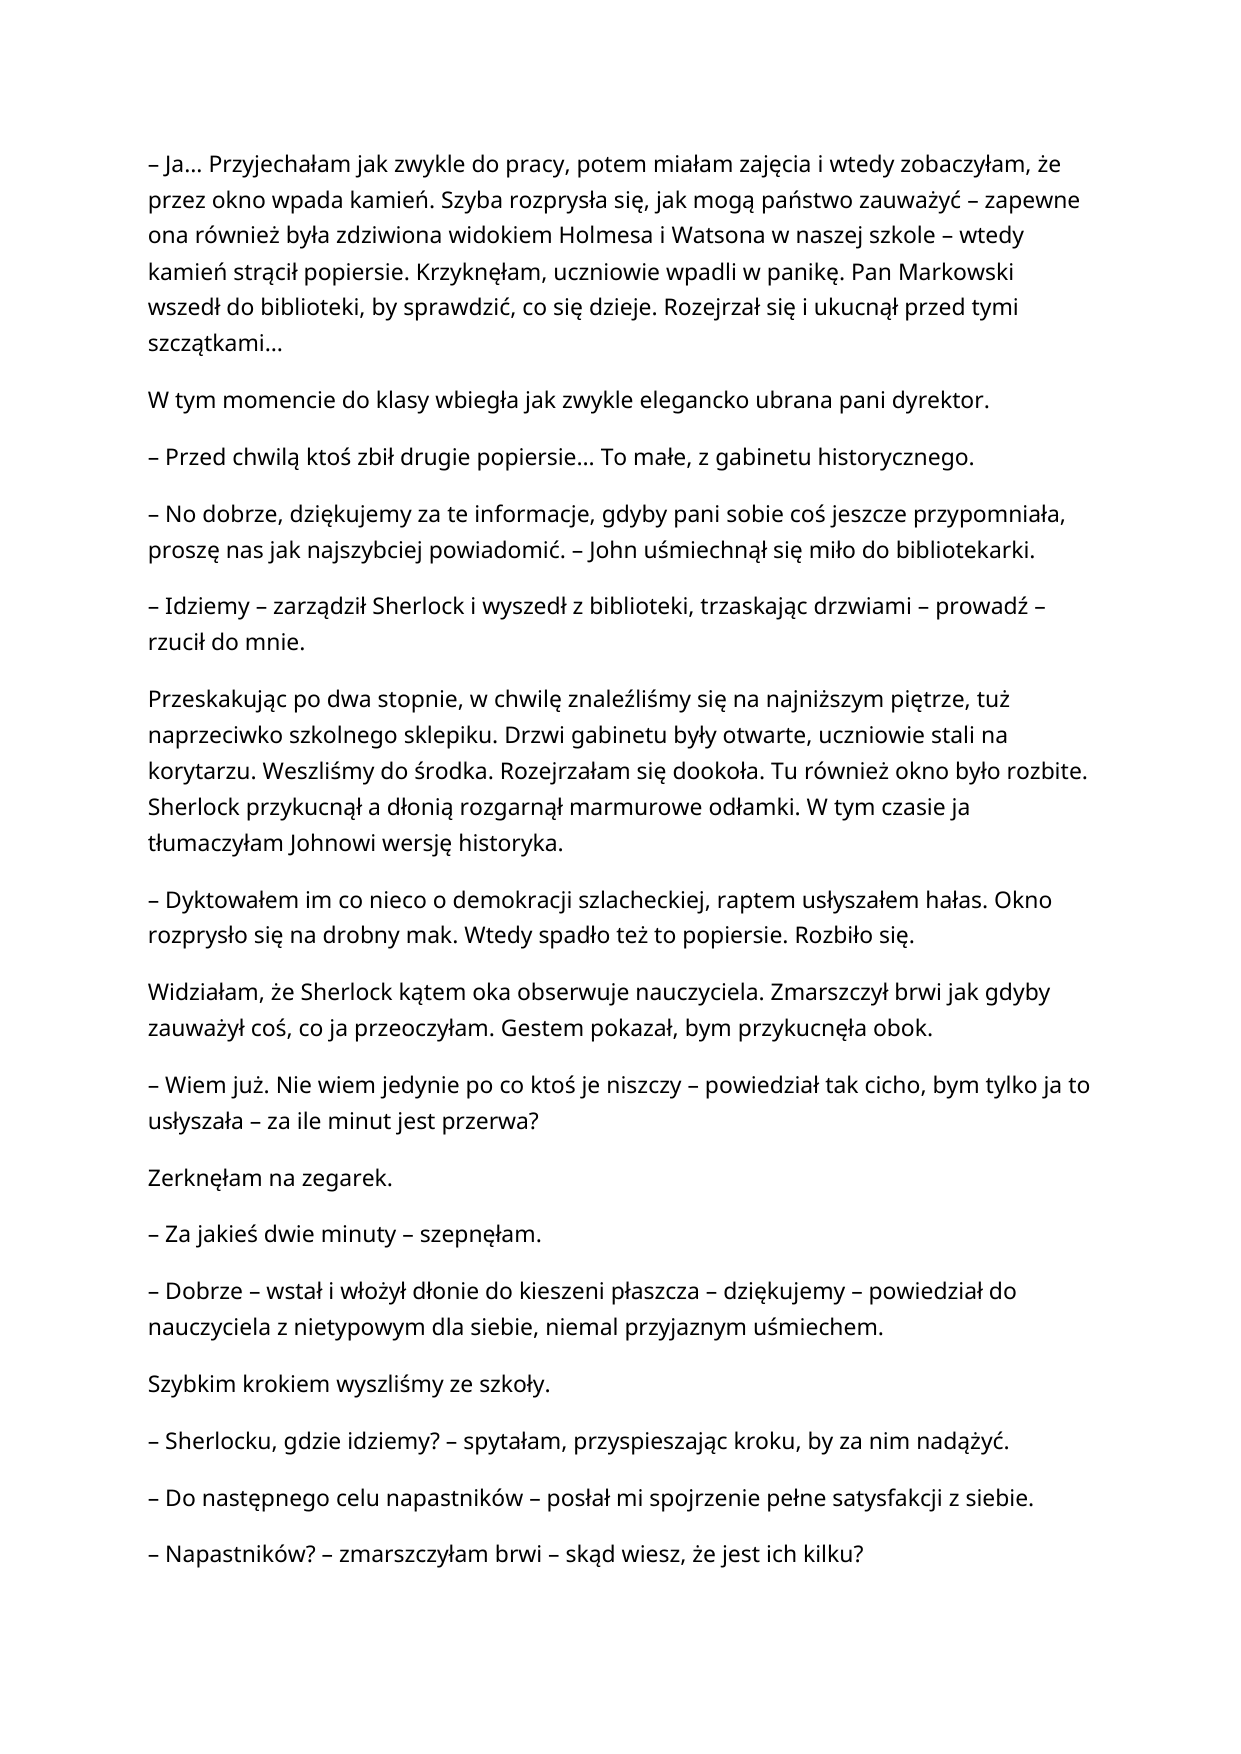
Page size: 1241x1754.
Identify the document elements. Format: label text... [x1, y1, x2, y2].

text – Za jakieś dwie minuty – szepnęłam. [148, 1218, 1093, 1250]
text – Do następnego celu napastników – posłał mi spojrzenie pełne satysfakcji z siebie. [148, 1481, 1093, 1513]
text Szybkim krokiem wyszliśmy ze szkoły. [148, 1368, 1093, 1399]
text W tym momencie do klasy wbiegła jak zwykle elegancko ubrana pani dyrektor. [148, 384, 1093, 415]
text – Sherlocku, gdzie idziemy? – spytałam, przyspieszając kroku, by za nim nadążyć. [148, 1425, 1093, 1456]
text – Przed chwilą ktoś zbił drugie popiersie… To małe, z gabinetu historycznego. [148, 441, 1093, 472]
text Widziałam, że Sherlock kątem oka obserwuje nauczyciela. Zmarszczył brwi jak gdyby zauważył coś, co ja przeoczyłam. Gestem pokazał, bym przykucnęła obok. [148, 976, 1093, 1043]
text – Dyktowałem im co nieco o demokracji szlacheckiej, raptem usłyszałem hałas. Okno rozprysło się na drobny mak. Wtedy spadło też to popiersie. Rozbiło się. [148, 883, 1093, 951]
text – Idziemy – zarządził Sherlock i wyszedł z biblioteki, trzaskając drzwiami – prowadź – rzucił do mnie. [148, 590, 1093, 657]
text – Ja… Przyjechałam jak zwykle do pracy, potem miałam zajęcia i wtedy zobaczyłam, że przez okno wpada kamień. Szyba rozprysła się, jak mogą państwo zauważyć – zapewne ona również była zdziwiona widokiem Holmesa i Watsona w naszej szkole – wtedy kamień strącił popiersie. Krzyknęłam, uczniowie wpadli w panikę. Pan Markowski wszedł do biblioteki, by sprawdzić, co się dzieje. Rozejrzał się i ukucnął przed tymi szczątkami… [148, 148, 1093, 358]
text Przeskakując po dwa stopnie, w chwilę znaleźliśmy się na najniższym piętrze, tuż naprzeciwko szkolnego sklepiku. Drzwi gabinetu były otwarte, uczniowie stali na korytarzu. Weszliśmy do środka. Rozejrzałam się dookoła. Tu również okno było rozbite. Sherlock przykucnął a dłonią rozgarnął marmurowe odłamki. W tym czasie ja tłumaczyłam Johnowi wersję historyka. [148, 683, 1093, 858]
text – No dobrze, dziękujemy za te informacje, gdyby pani sobie coś jeszcze przypomniała, proszę nas jak najszybciej powiadomić. – John uśmiechnął się miło do bibliotekarki. [148, 498, 1093, 565]
text Zerknęłam na zegarek. [148, 1162, 1093, 1193]
text – Napastników? – zmarszczyłam brwi – skąd wiesz, że jest ich kilku? [148, 1538, 1093, 1569]
text – Dobrze – wstał i włożył dłonie do kieszeni płaszcza – dziękujemy – powiedział do nauczyciela z nietypowym dla siebie, niemal przyjaznym uśmiechem. [148, 1275, 1093, 1342]
text – Wiem już. Nie wiem jedynie po co ktoś je niszczy – powiedział tak cicho, bym tylko ja to usłyszała – za ile minut jest przerwa? [148, 1069, 1093, 1136]
